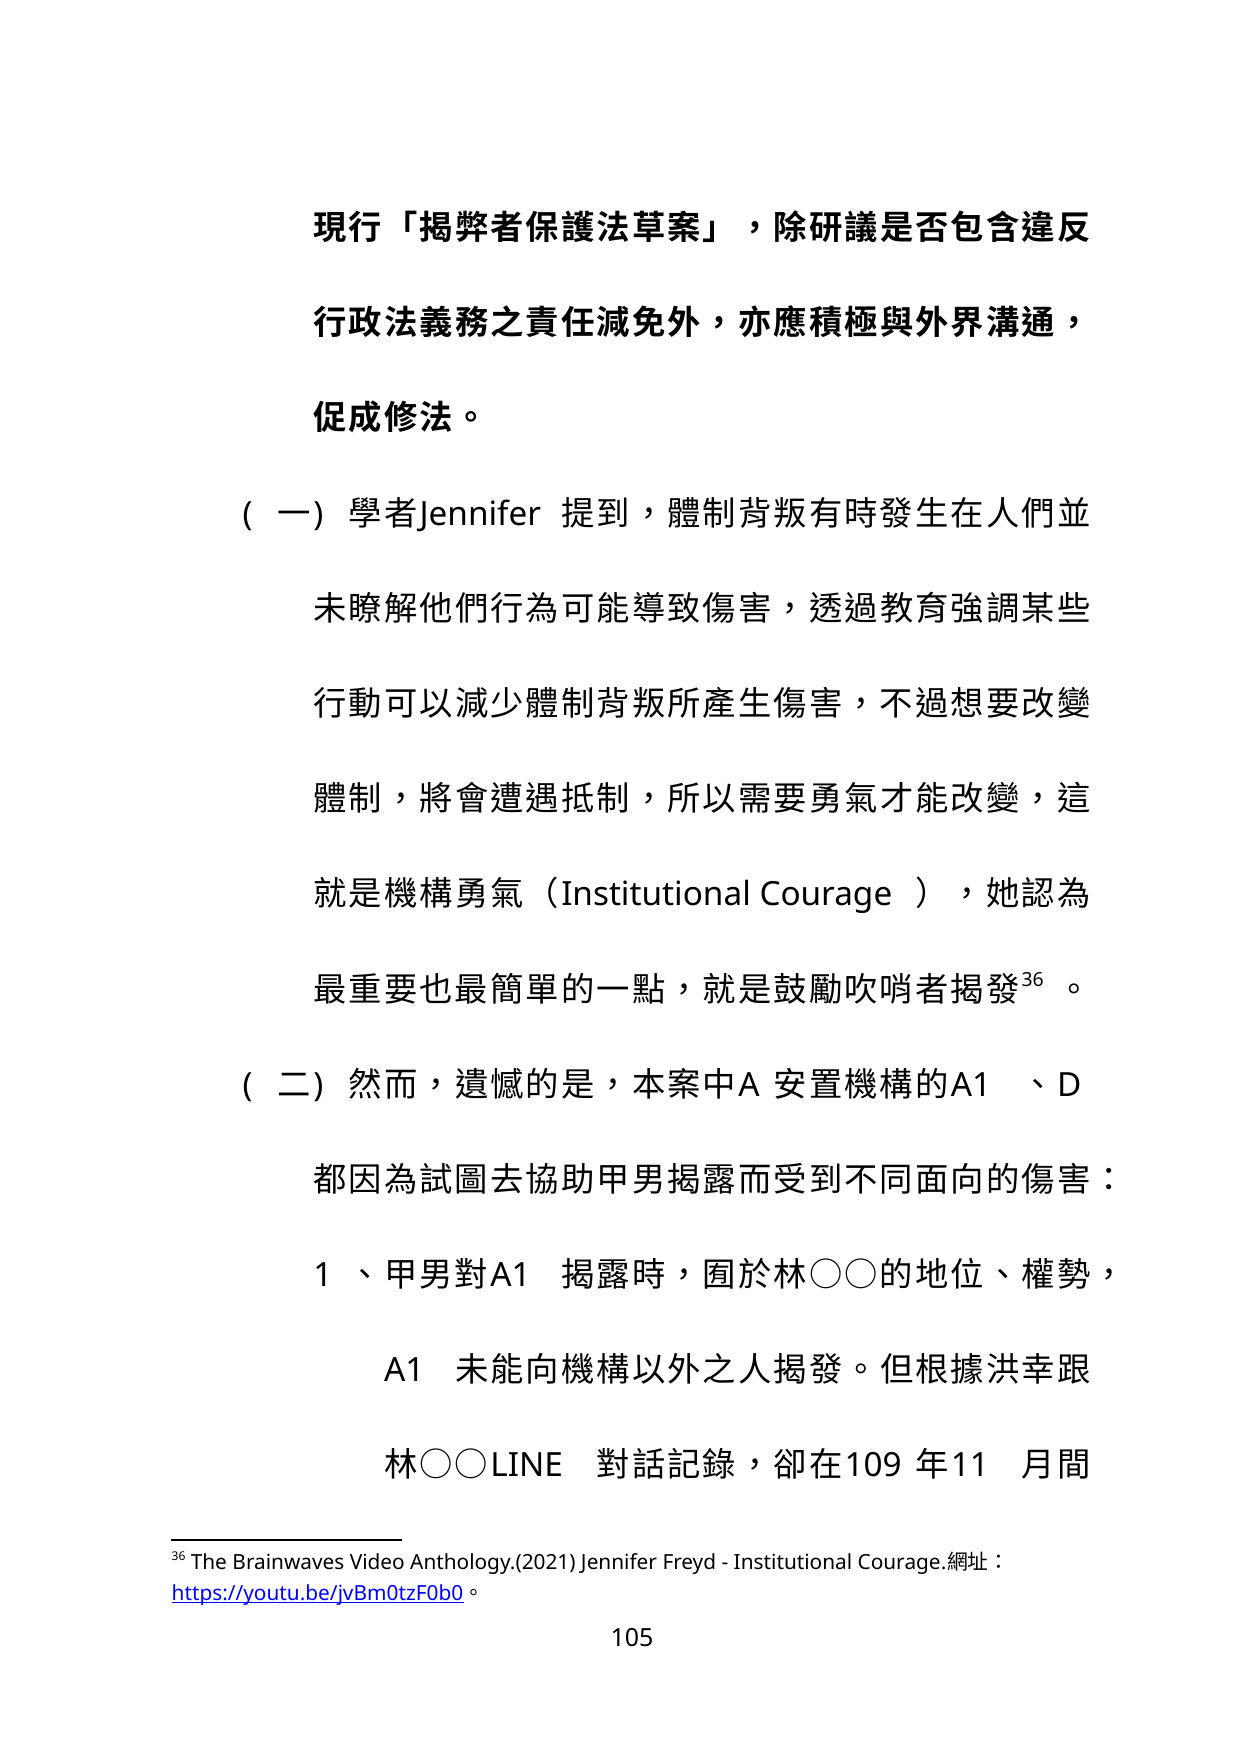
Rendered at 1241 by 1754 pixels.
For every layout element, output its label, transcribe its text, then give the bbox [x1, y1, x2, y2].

subtitle 然而，遺憾的是，本案中A安置機構的A1、D都因為試圖去協助甲男揭露而受到不同面向的傷害： [233, 1034, 1092, 1224]
subtitle 為處理體制背叛及機構內部不當對待，仰賴吹哨者之揭發，為鼓勵吹哨者勇於揭露機構弊端，法務部就現行「揭弊者保護法草案」，除研議是否包含違反行政法義務之責任減免外，亦應積極與外界溝通，促成修法。 [207, 177, 1092, 463]
subtitle 學者Jennifer提到，體制背叛有時發生在人們並未瞭解他們行為可能導致傷害，透過教育強調某些行動可以減少體制背叛所產生傷害，不過想要改變體制，將會遭遇抵制，所以需要勇氣才能改變，這就是機構勇氣（Institutional Courage），她認為最重要也最簡單的一點，就是鼓勵吹哨者揭發。 [233, 463, 1092, 1034]
